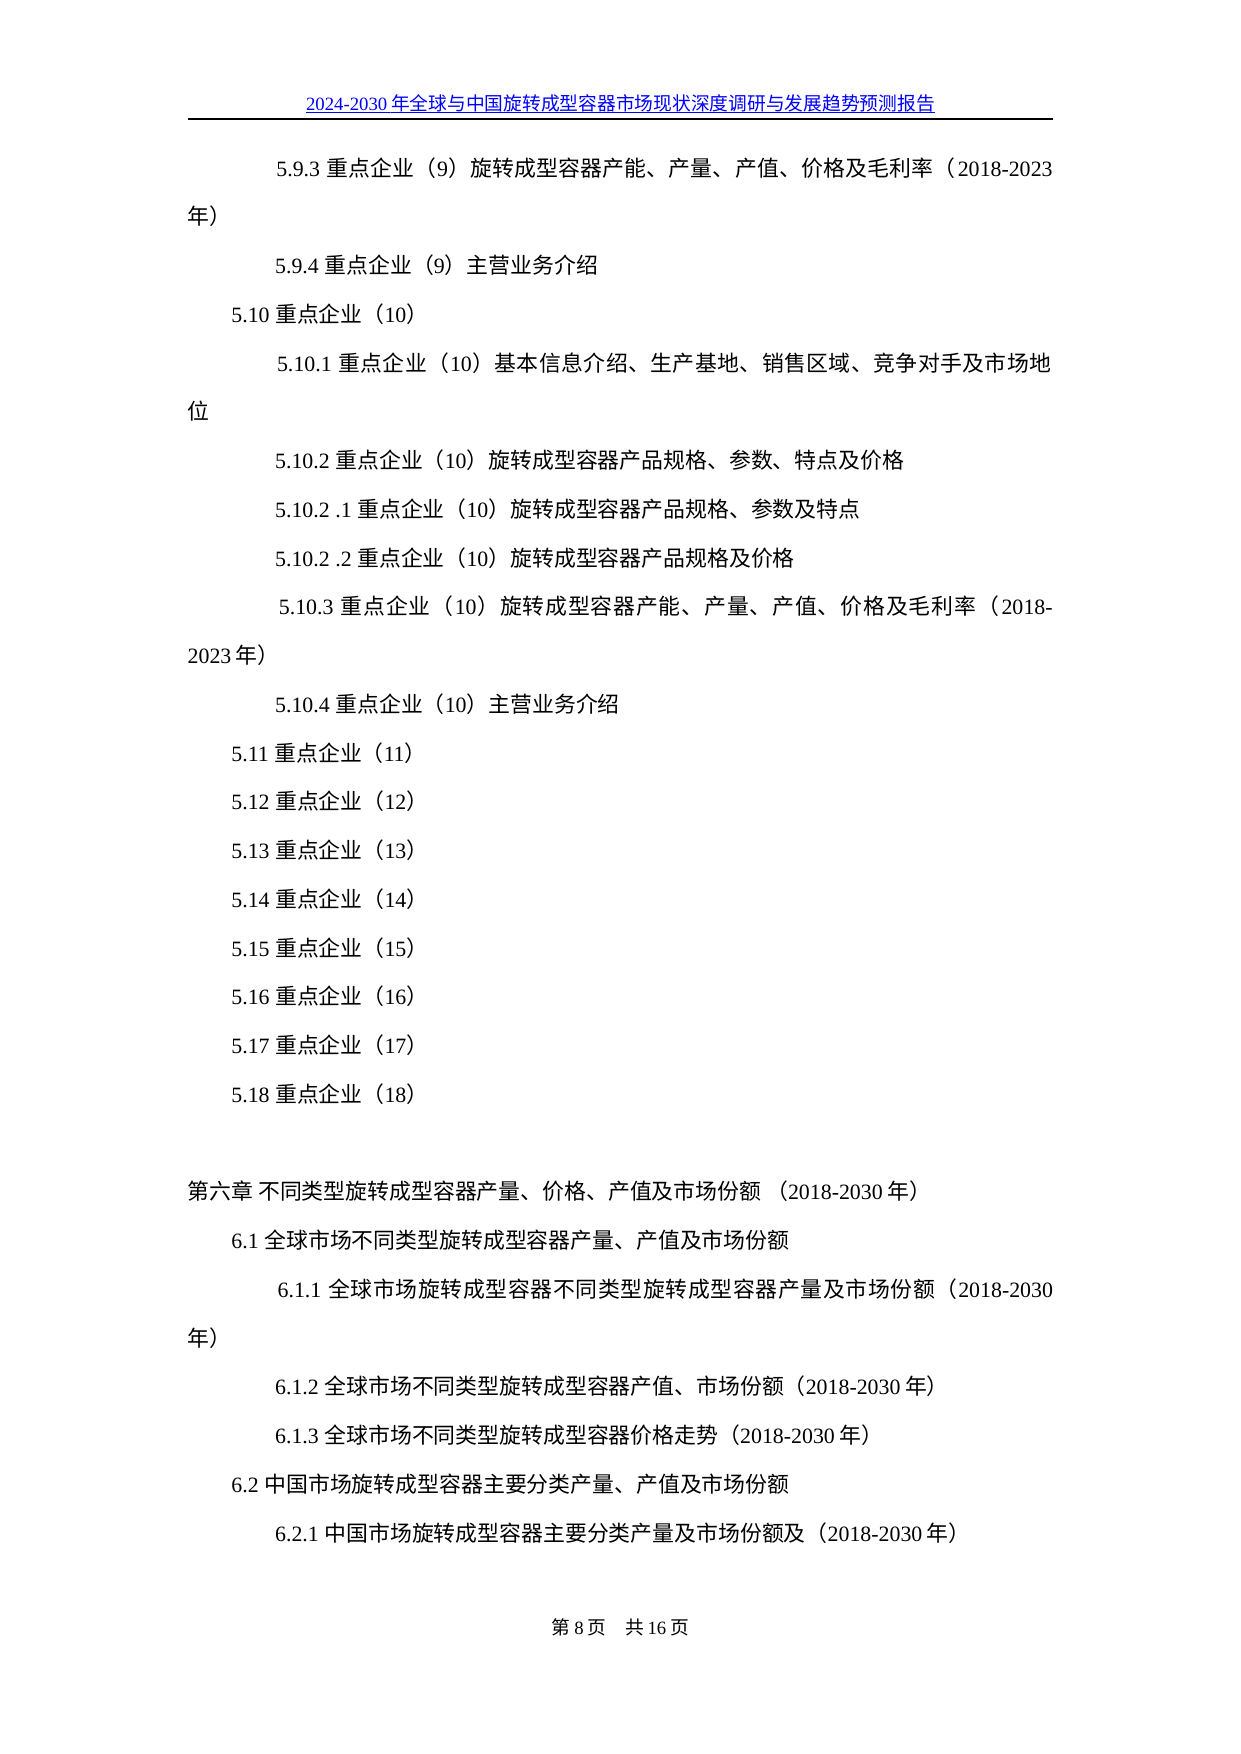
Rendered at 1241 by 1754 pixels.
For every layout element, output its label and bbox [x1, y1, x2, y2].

text [187, 150, 1053, 1548]
